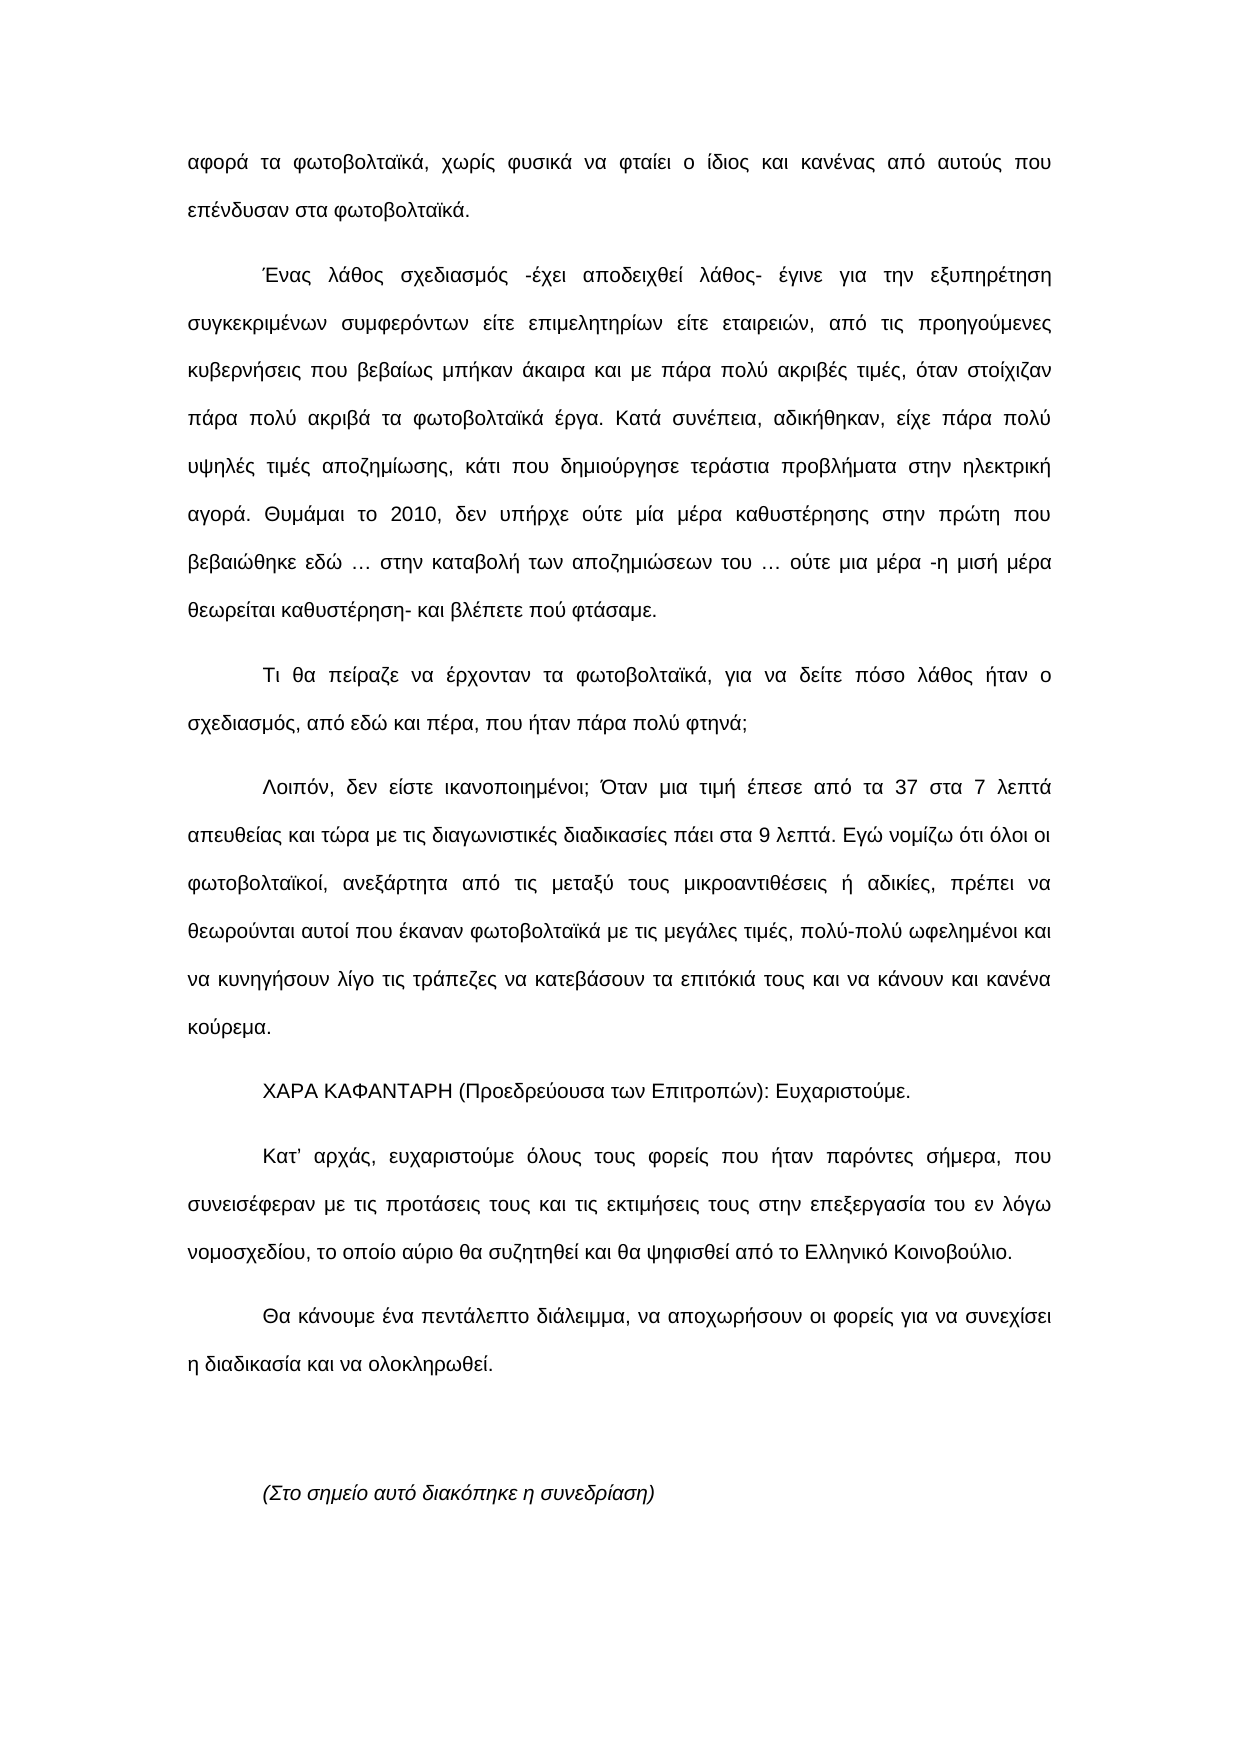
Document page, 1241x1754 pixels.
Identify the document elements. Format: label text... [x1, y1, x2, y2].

text Τι θα πείραζε να έρχονταν τα φωτοβολταϊκά, για να δείτε πόσο λάθος ήταν ο σχεδιασμός, από εδώ και πέρα, που ήταν πάρα πολύ φτηνά; [187, 662, 1053, 734]
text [187, 150, 1053, 222]
text Λοιπόν, δεν είστε ικανοποιημένοι; Όταν μια τιμή έπεσε από τα 37 στα 7 λεπτά απευθείας και τώρα με τις διαγωνιστικές διαδικασίες πάει στα 9 λεπτά. Εγώ νομίζω ότι όλοι οι φωτοβολταϊκοί, ανεξάρτητα από τις μεταξύ τους μικροαντιθέσεις ή αδικίες, πρέπει να θεωρούνται αυτοί που έκαναν φωτοβολταϊκά με τις μεγάλες τιμές, πολύ-πολύ ωφελημένοι και να κυνηγήσουν λίγο τις τράπεζες να κατεβάσουν τα επιτόκιά τους και να κάνουν και κανένα κούρεμα. [187, 775, 1053, 1038]
text (Στο σημείο αυτό διακόπηκε η συνεδρίαση) [187, 1481, 1053, 1505]
text Ένας λάθος σχεδιασμός -έχει αποδειχθεί λάθος- έγινε για την εξυπηρέτηση συγκεκριμένων συμφερόντων είτε επιμελητηρίων είτε εταιρειών, από τις προηγούμενες κυβερνήσεις που βεβαίως μπήκαν άκαιρα και με πάρα πολύ ακριβές τιμές, όταν στοίχιζαν πάρα πολύ ακριβά τα φωτοβολταϊκά έργα. Κατά συνέπεια, αδικήθηκαν, είχε πάρα πολύ υψηλές τιμές αποζημίωσης, κάτι που δημιούργησε τεράστια προβλήματα στην ηλεκτρική αγορά. Θυμάμαι το 2010, δεν υπήρχε ούτε μία μέρα καθυστέρησης στην πρώτη που βεβαιώθηκε εδώ … στην καταβολή των αποζημιώσεων του … ούτε μια μέρα -η μισή μέρα θεωρείται καθυστέρηση- και βλέπετε πού φτάσαμε. [187, 262, 1053, 622]
text Θα κάνουμε ένα πεντάλεπτο διάλειμμα, να αποχωρήσουν οι φορείς για να συνεχίσει η διαδικασία και να ολοκληρωθεί. [187, 1304, 1053, 1376]
text ΧΑΡΑ ΚΑΦΑΝΤΑΡΗ (Προεδρεύουσα των Επιτροπών): Ευχαριστούμε. [187, 1079, 1053, 1103]
text Κατ’ αρχάς, ευχαριστούμε όλους τους φορείς που ήταν παρόντες σήμερα, που συνεισέφεραν με τις προτάσεις τους και τις εκτιμήσεις τους στην επεξεργασία του εν λόγω νομοσχεδίου, το οποίο αύριο θα συζητηθεί και θα ψηφισθεί από το Ελληνικό Κοινοβούλιο. [187, 1144, 1053, 1263]
